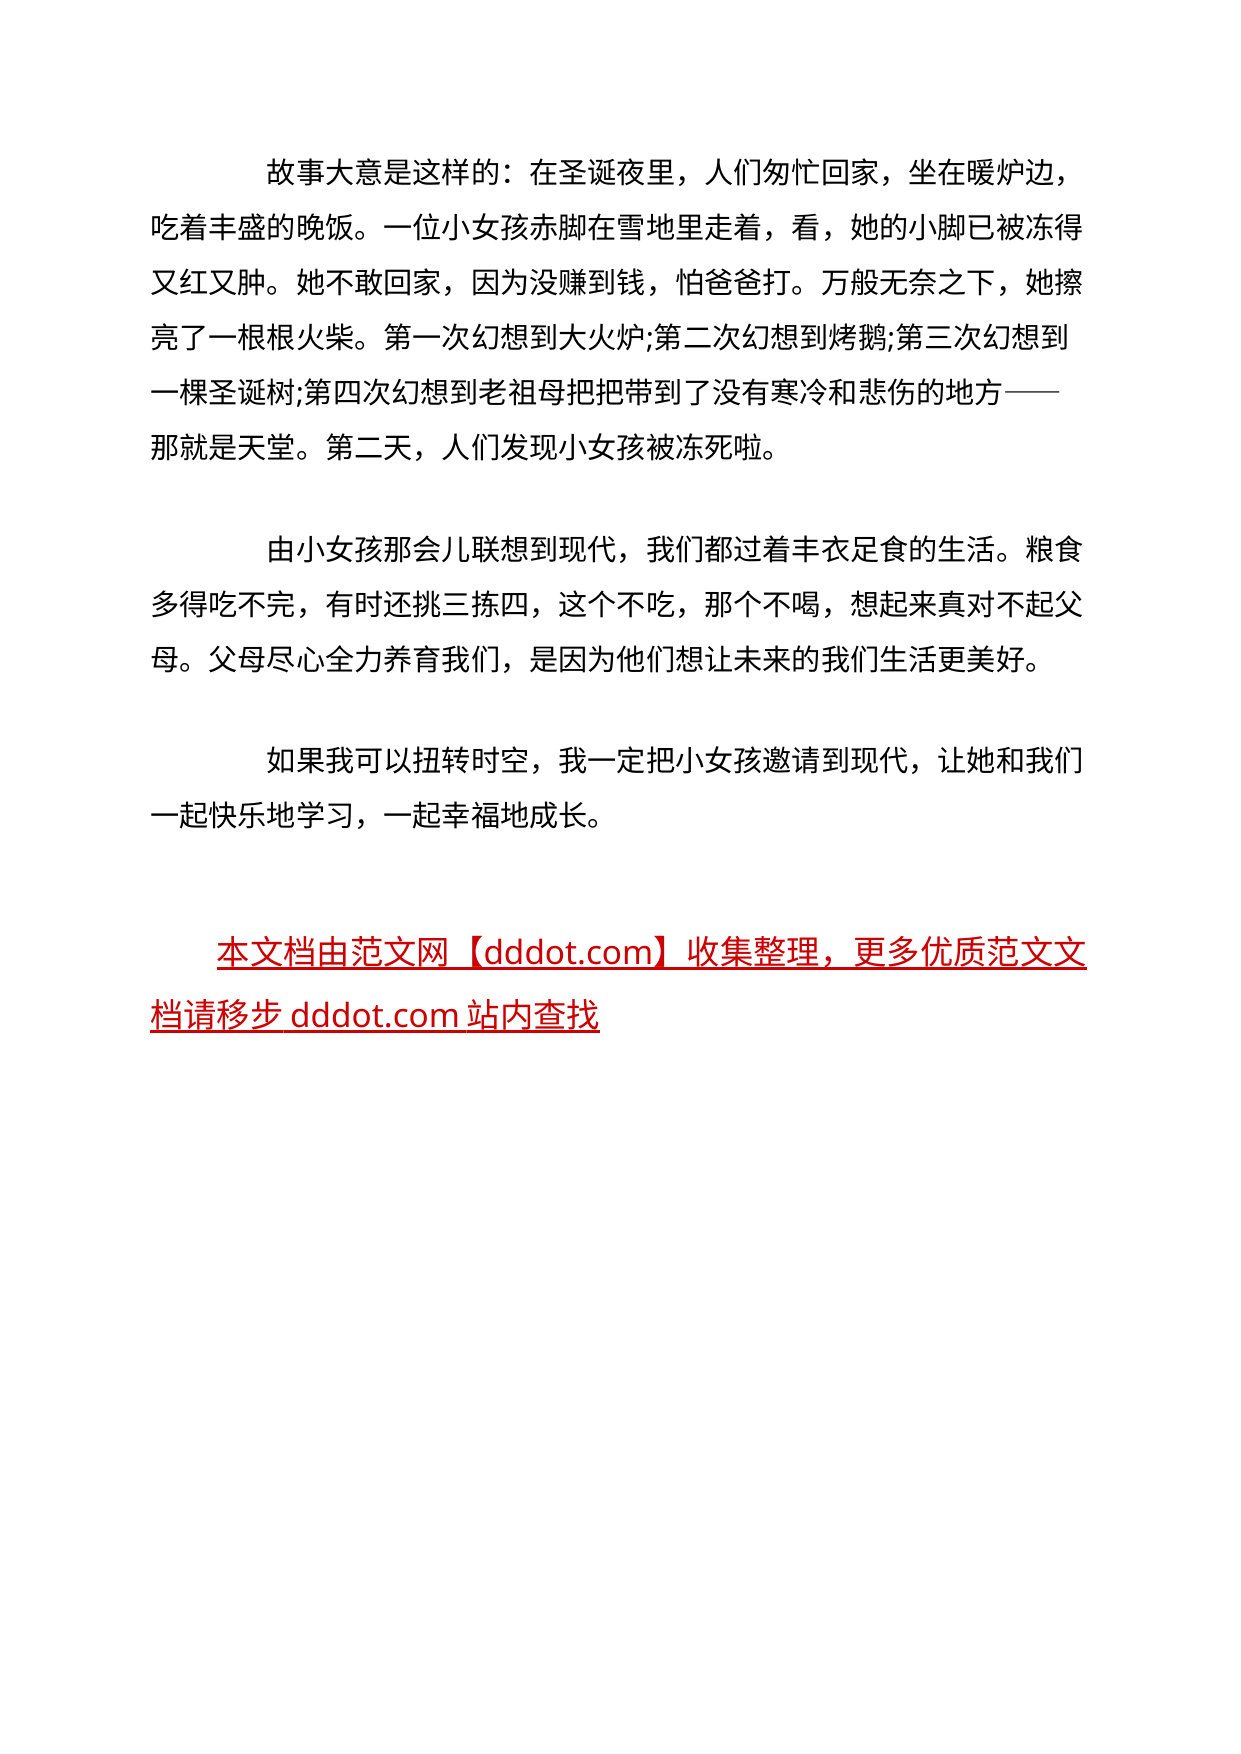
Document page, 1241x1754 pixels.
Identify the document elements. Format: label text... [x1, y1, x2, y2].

text 如果我可以扭转时空，我一定把小女孩邀请到现代，让她和我们一起快乐地学习，一起幸福地成长。 [150, 738, 1090, 835]
text 由小女孩那会儿联想到现代，我们都过着丰衣足食的生活。粮食多得吃不完，有时还挑三拣四，这个不吃，那个不喝，想起来真对不起父母。父母尽心全力养育我们，是因为他们想让未来的我们生活更美好。 [150, 526, 1090, 678]
text 本文档由范文网【dddot.com】收集整理，更多优质范文文档请移步dddot.com站内查找 [150, 926, 1090, 1037]
text 故事大意是这样的：在圣诞夜里，人们匆忙回家，坐在暖炉边，吃着丰盛的晚饭。一位小女孩赤脚在雪地里走着，看，她的小脚已被冻得又红又肿。她不敢回家，因为没赚到钱，怕爸爸打。万般无奈之下，她擦亮了一根根火柴。第一次幻想到大火炉;第二次幻想到烤鹅;第三次幻想到一棵圣诞树;第四次幻想到老祖母把把带到了没有寒冷和悲伤的地方——那就是天堂。第二天，人们发现小女孩被冻死啦。 [150, 150, 1090, 467]
